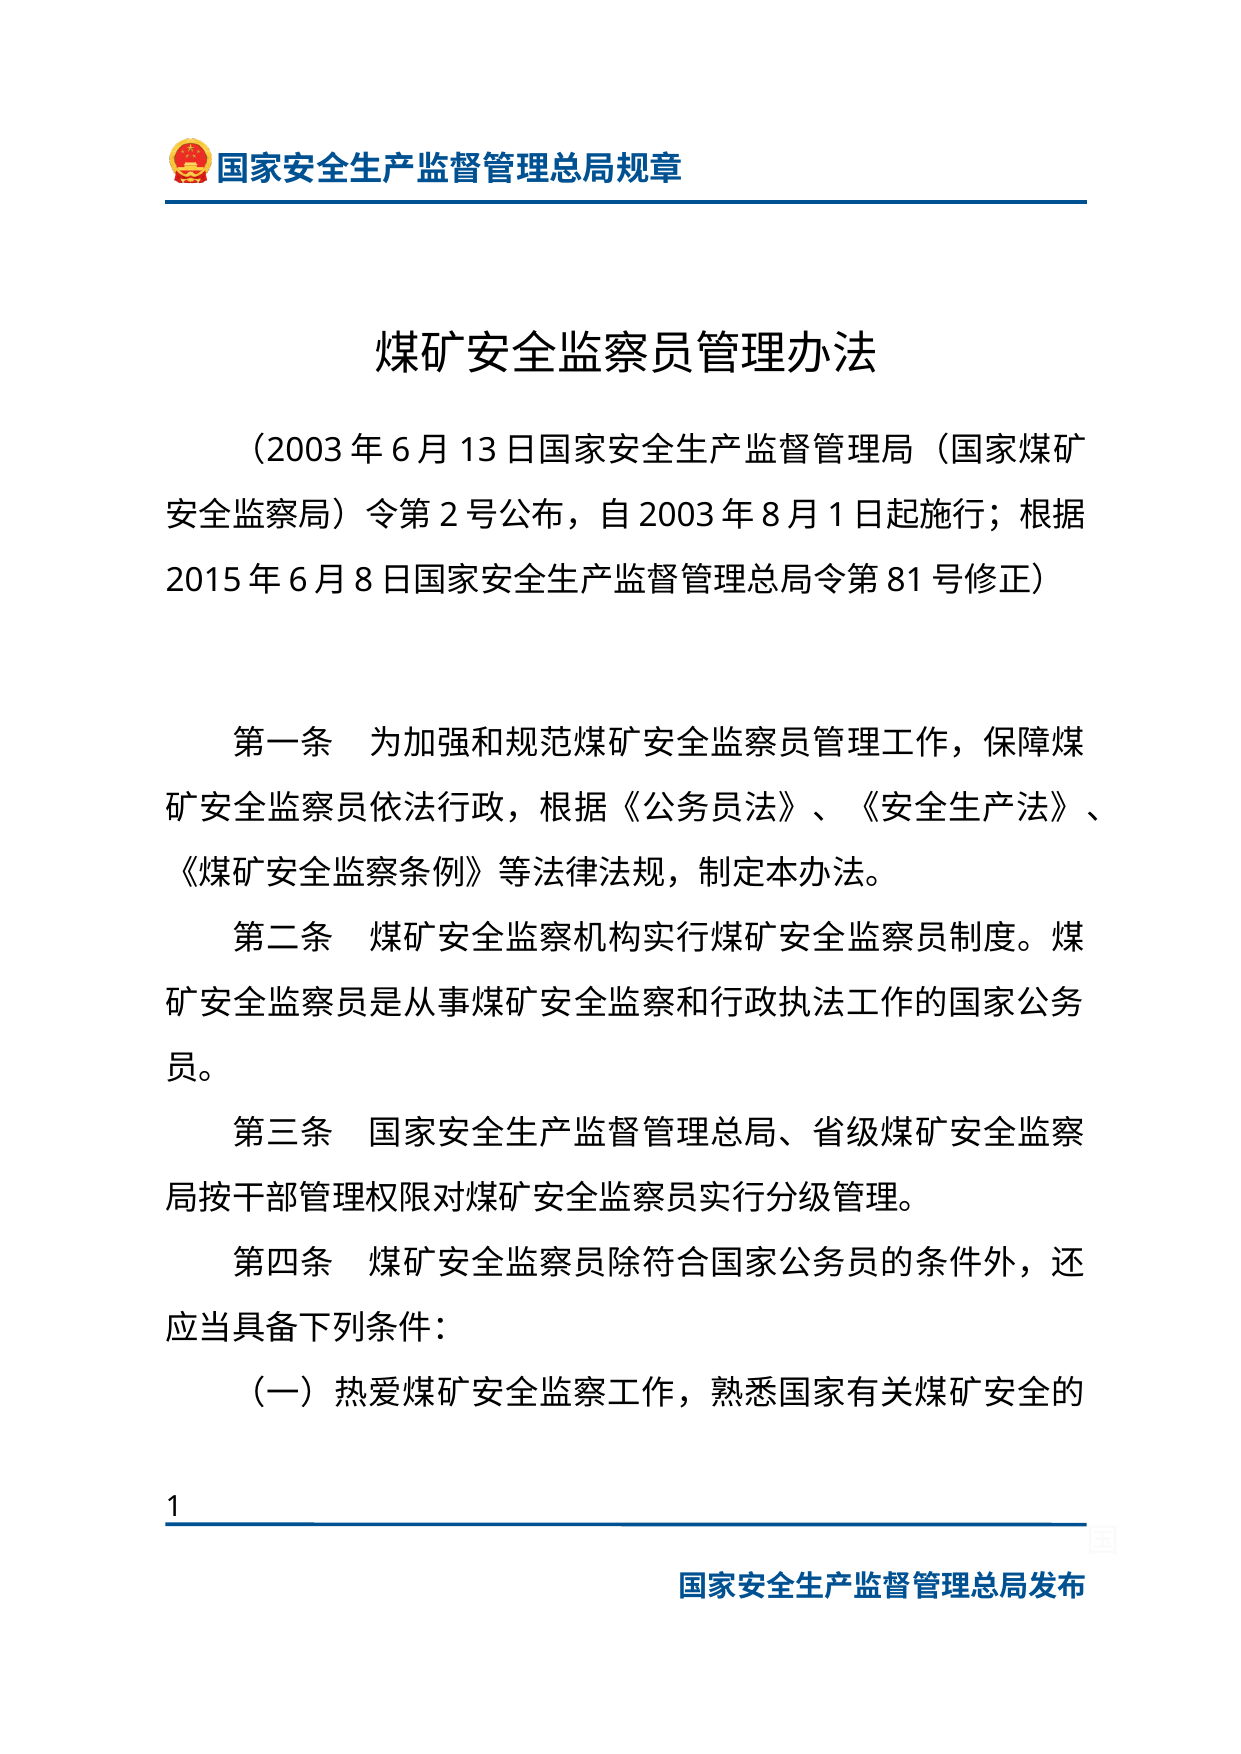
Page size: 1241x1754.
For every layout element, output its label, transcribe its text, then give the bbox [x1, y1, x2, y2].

title 煤矿安全监察员管理办法 [165, 301, 1087, 398]
text （2003年6月13日国家安全生产监督管理局（国家煤矿安全监察局）令第2号公布，自2003年8月1日起施行；根据2015年6月8日国家安全生产监督管理总局令第81号修正） [165, 415, 1087, 610]
text （一）热爱煤矿安全监察工作，熟悉国家有关煤矿安全的方针、政策、法律、法规、规章、标准、规程； [165, 1357, 1087, 1422]
text 第三条 国家安全生产监督管理总局、省级煤矿安全监察局按干部管理权限对煤矿安全监察员实行分级管理。 [165, 1097, 1087, 1227]
text 第一条 为加强和规范煤矿安全监察员管理工作，保障煤矿安全监察员依法行政，根据《公务员法》、《安全生产法》、《煤矿安全监察条例》等法律法规，制定本办法。 [165, 707, 1087, 902]
text 第四条 煤矿安全监察员除符合国家公务员的条件外，还应当具备下列条件： [165, 1227, 1087, 1357]
text 第二条 煤矿安全监察机构实行煤矿安全监察员制度。煤矿安全监察员是从事煤矿安全监察和行政执法工作的国家公务员。 [165, 902, 1087, 1097]
picture [165, 136, 216, 187]
